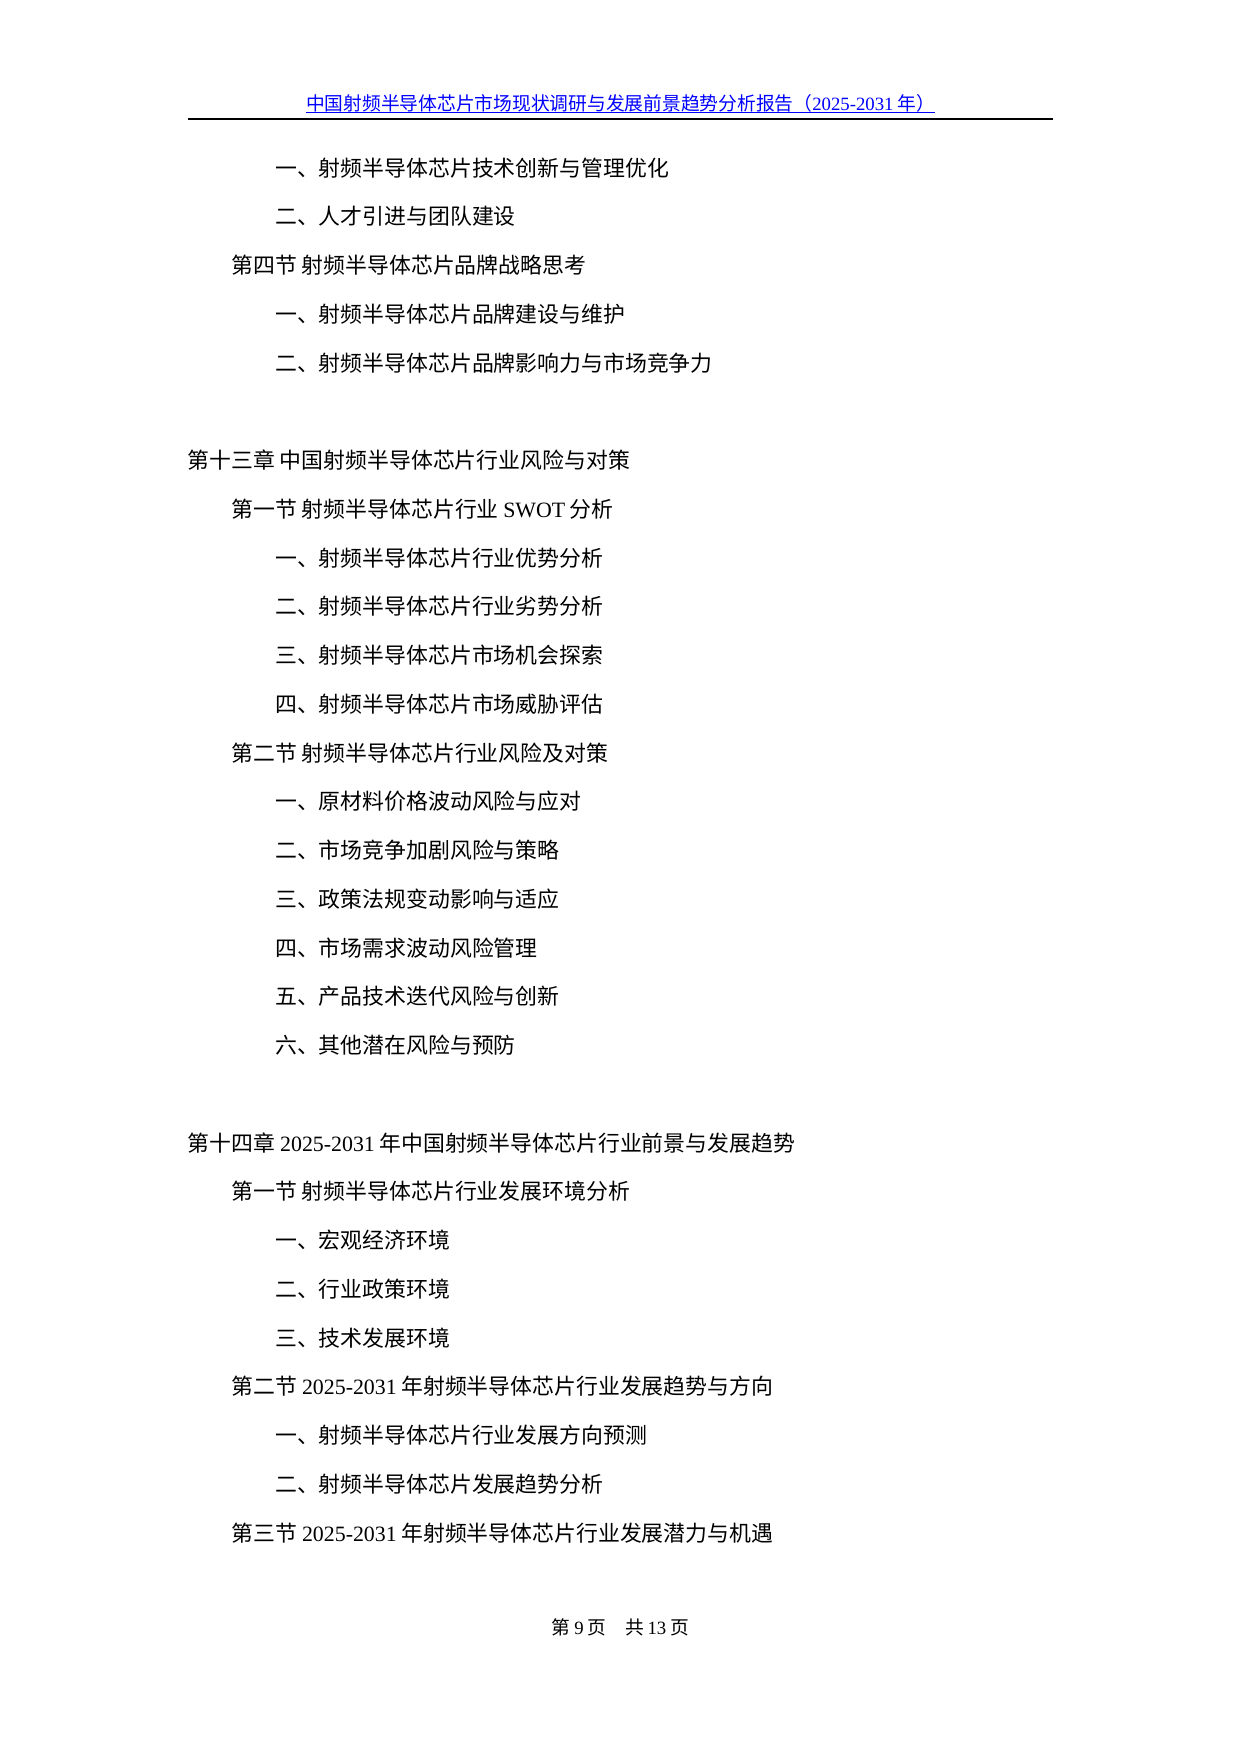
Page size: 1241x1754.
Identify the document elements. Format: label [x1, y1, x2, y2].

text [187, 150, 1053, 1548]
